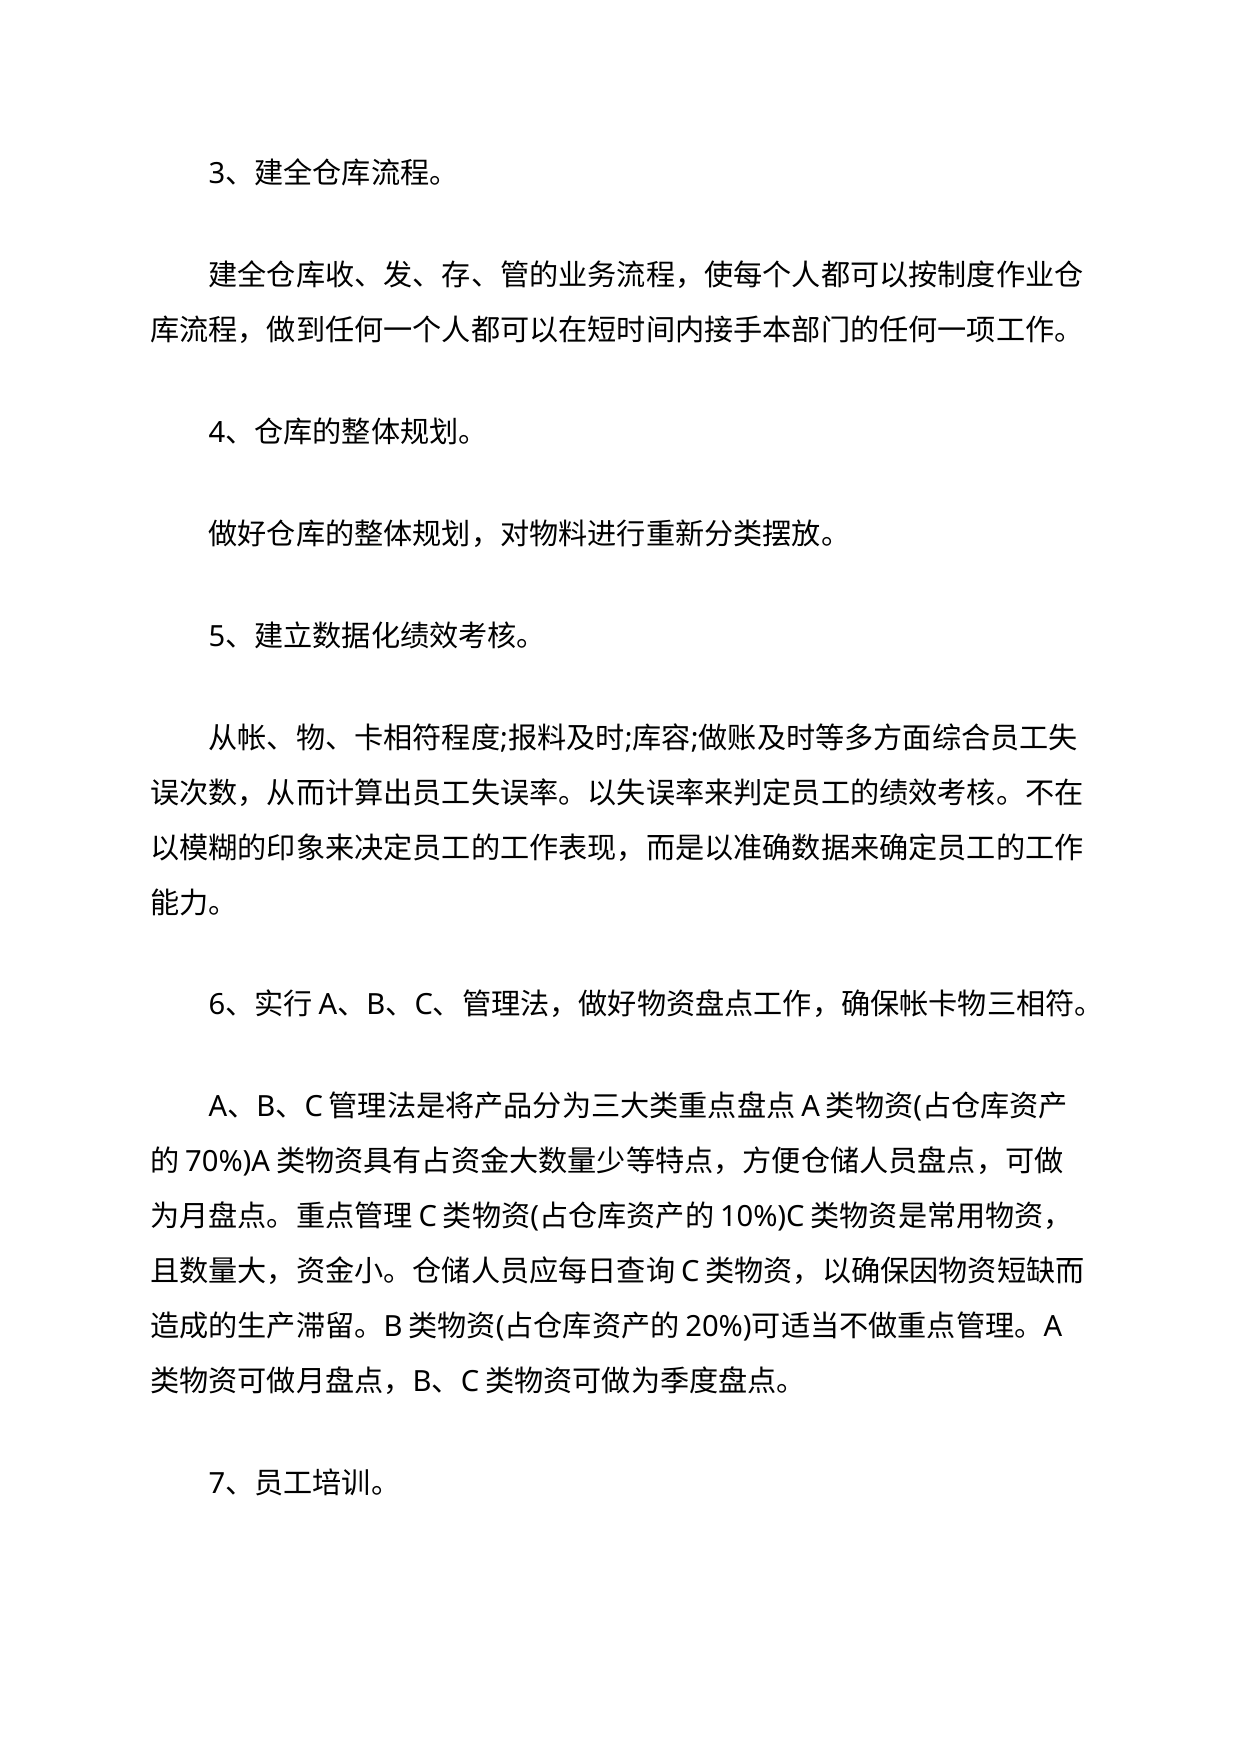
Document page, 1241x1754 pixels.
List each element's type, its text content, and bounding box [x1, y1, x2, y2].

text 3、建全仓库流程。 [150, 150, 1090, 192]
text 建全仓库收、发、存、管的业务流程，使每个人都可以按制度作业仓库流程，做到任何一个人都可以在短时间内接手本部门的任何一项工作。 [150, 252, 1090, 349]
text 做好仓库的整体规划，对物料进行重新分类摆放。 [150, 511, 1090, 553]
text 6、实行A、B、C、管理法，做好物资盘点工作，确保帐卡物三相符。 [150, 981, 1090, 1023]
text 5、建立数据化绩效考核。 [150, 612, 1090, 655]
text 4、仓库的整体规划。 [150, 409, 1090, 451]
text 从帐、物、卡相符程度;报料及时;库容;做账及时等多方面综合员工失误次数，从而计算出员工失误率。以失误率来判定员工的绩效考核。不在以模糊的印象来决定员工的工作表现，而是以准确数据来确定员工的工作能力。 [150, 714, 1090, 921]
text 7、员工培训。 [150, 1460, 1090, 1502]
text A、B、C管理法是将产品分为三大类重点盘点A类物资(占仓库资产的70%)A类物资具有占资金大数量少等特点，方便仓储人员盘点，可做为月盘点。重点管理C类物资(占仓库资产的10%)C类物资是常用物资，且数量大，资金小。仓储人员应每日查询C类物资，以确保因物资短缺而造成的生产滞留。B类物资(占仓库资产的20%)可适当不做重点管理。A类物资可做月盘点，B、C类物资可做为季度盘点。 [150, 1083, 1090, 1400]
